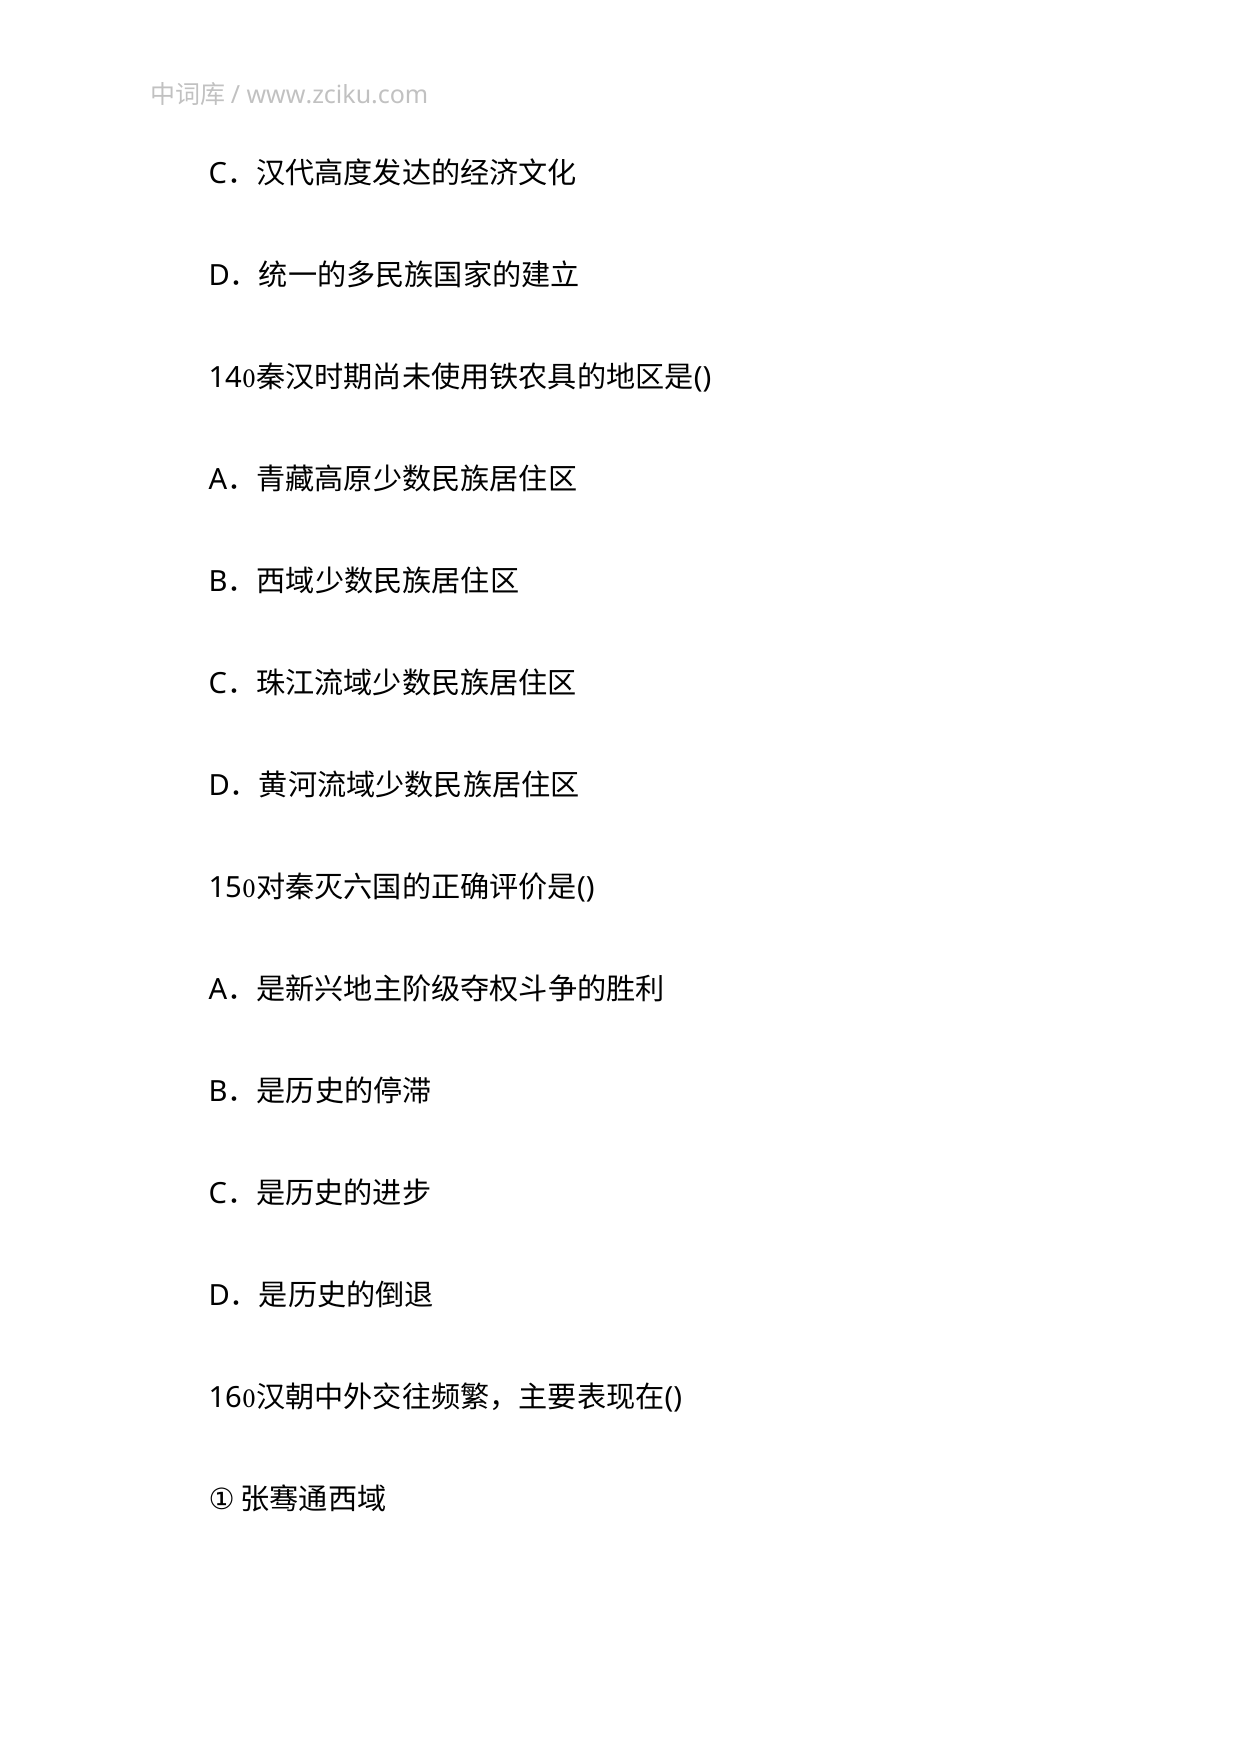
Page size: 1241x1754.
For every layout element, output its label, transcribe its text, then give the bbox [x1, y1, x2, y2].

text 15对秦灭六国的正确评价是() [150, 864, 1090, 906]
text D．是历史的倒退 [150, 1272, 1090, 1314]
text C．珠江流域少数民族居住区 [150, 660, 1090, 702]
text 16汉朝中外交往频繁，主要表现在() [150, 1374, 1090, 1416]
text C．是历史的进步 [150, 1170, 1090, 1212]
text C．汉代高度发达的经济文化 [150, 150, 1090, 192]
text D．黄河流域少数民族居住区 [150, 762, 1090, 804]
text A．是新兴地主阶级夺权斗争的胜利 [150, 966, 1090, 1008]
text B．西域少数民族居住区 [150, 558, 1090, 600]
text A．青藏高原少数民族居住区 [150, 456, 1090, 498]
text 14秦汉时期尚未使用铁农具的地区是() [150, 354, 1090, 396]
text B．是历史的停滞 [150, 1068, 1090, 1110]
text D．统一的多民族国家的建立 [150, 252, 1090, 294]
text ①张骞通西域 [150, 1476, 1090, 1518]
